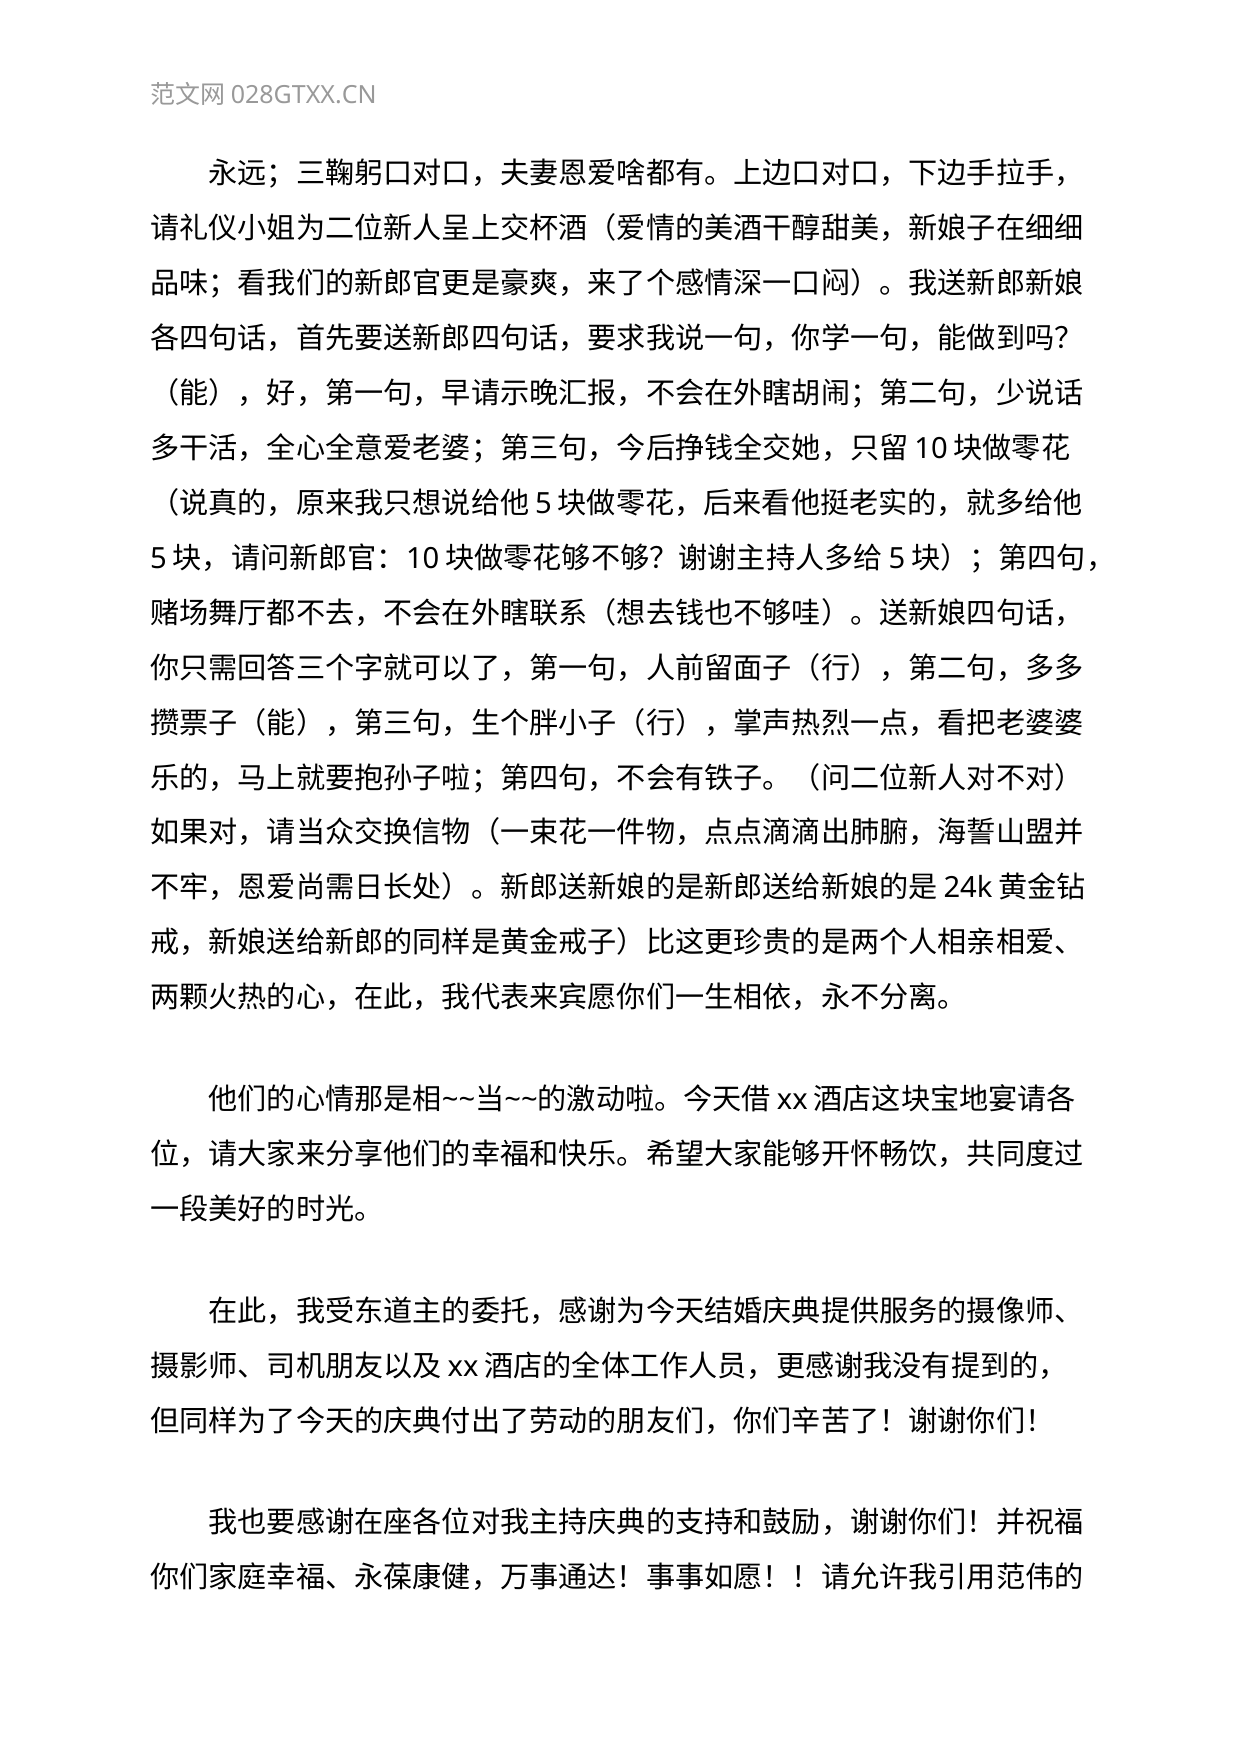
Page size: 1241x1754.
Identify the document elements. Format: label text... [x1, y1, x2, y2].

text 在此，我受东道主的委托，感谢为今天结婚庆典提供服务的摄像师、摄影师、司机朋友以及xx酒店的全体工作人员，更感谢我没有提到的，但同样为了今天的庆典付出了劳动的朋友们，你们辛苦了！谢谢你们！ [150, 1287, 1090, 1439]
text 他们的心情那是相~~当~~的激动啦。今天借xx酒店这块宝地宴请各位，请大家来分享他们的幸福和快乐。希望大家能够开怀畅饮，共同度过一段美好的时光。 [150, 1076, 1090, 1228]
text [150, 1499, 1090, 1596]
text 永远；三鞠躬口对口，夫妻恩爱啥都有。上边口对口，下边手拉手，请礼仪小姐为二位新人呈上交杯酒（爱情的美酒干醇甜美，新娘子在细细品味；看我们的新郎官更是豪爽，来了个感情深一口闷）。我送新郎新娘各四句话，首先要送新郎四句话，要求我说一句，你学一句，能做到吗？（能），好，第一句，早请示晚汇报，不会在外瞎胡闹；第二句，少说话多干活，全心全意爱老婆；第三句，今后挣钱全交她，只留10块做零花（说真的，原来我只想说给他5块做零花，后来看他挺老实的，就多给他5块，请问新郎官：10块做零花够不够？谢谢主持人多给5块）；第四句，赌场舞厅都不去，不会在外瞎联系（想去钱也不够哇）。送新娘四句话，你只需回答三个字就可以了，第一句，人前留面子（行），第二句，多多攒票子（能），第三句，生个胖小子（行），掌声热烈一点，看把老婆婆乐的，马上就要抱孙子啦；第四句，不会有铁子。（问二位新人对不对）如果对，请当众交换信物（一束花一件物，点点滴滴出肺腑，海誓山盟并不牢，恩爱尚需日长处）。新郎送新娘的是新郎送给新娘的是24k黄金钻戒，新娘送给新郎的同样是黄金戒子）比这更珍贵的是两个人相亲相爱、两颗火热的心，在此，我代表来宾愿你们一生相依，永不分离。 [150, 150, 1090, 1016]
